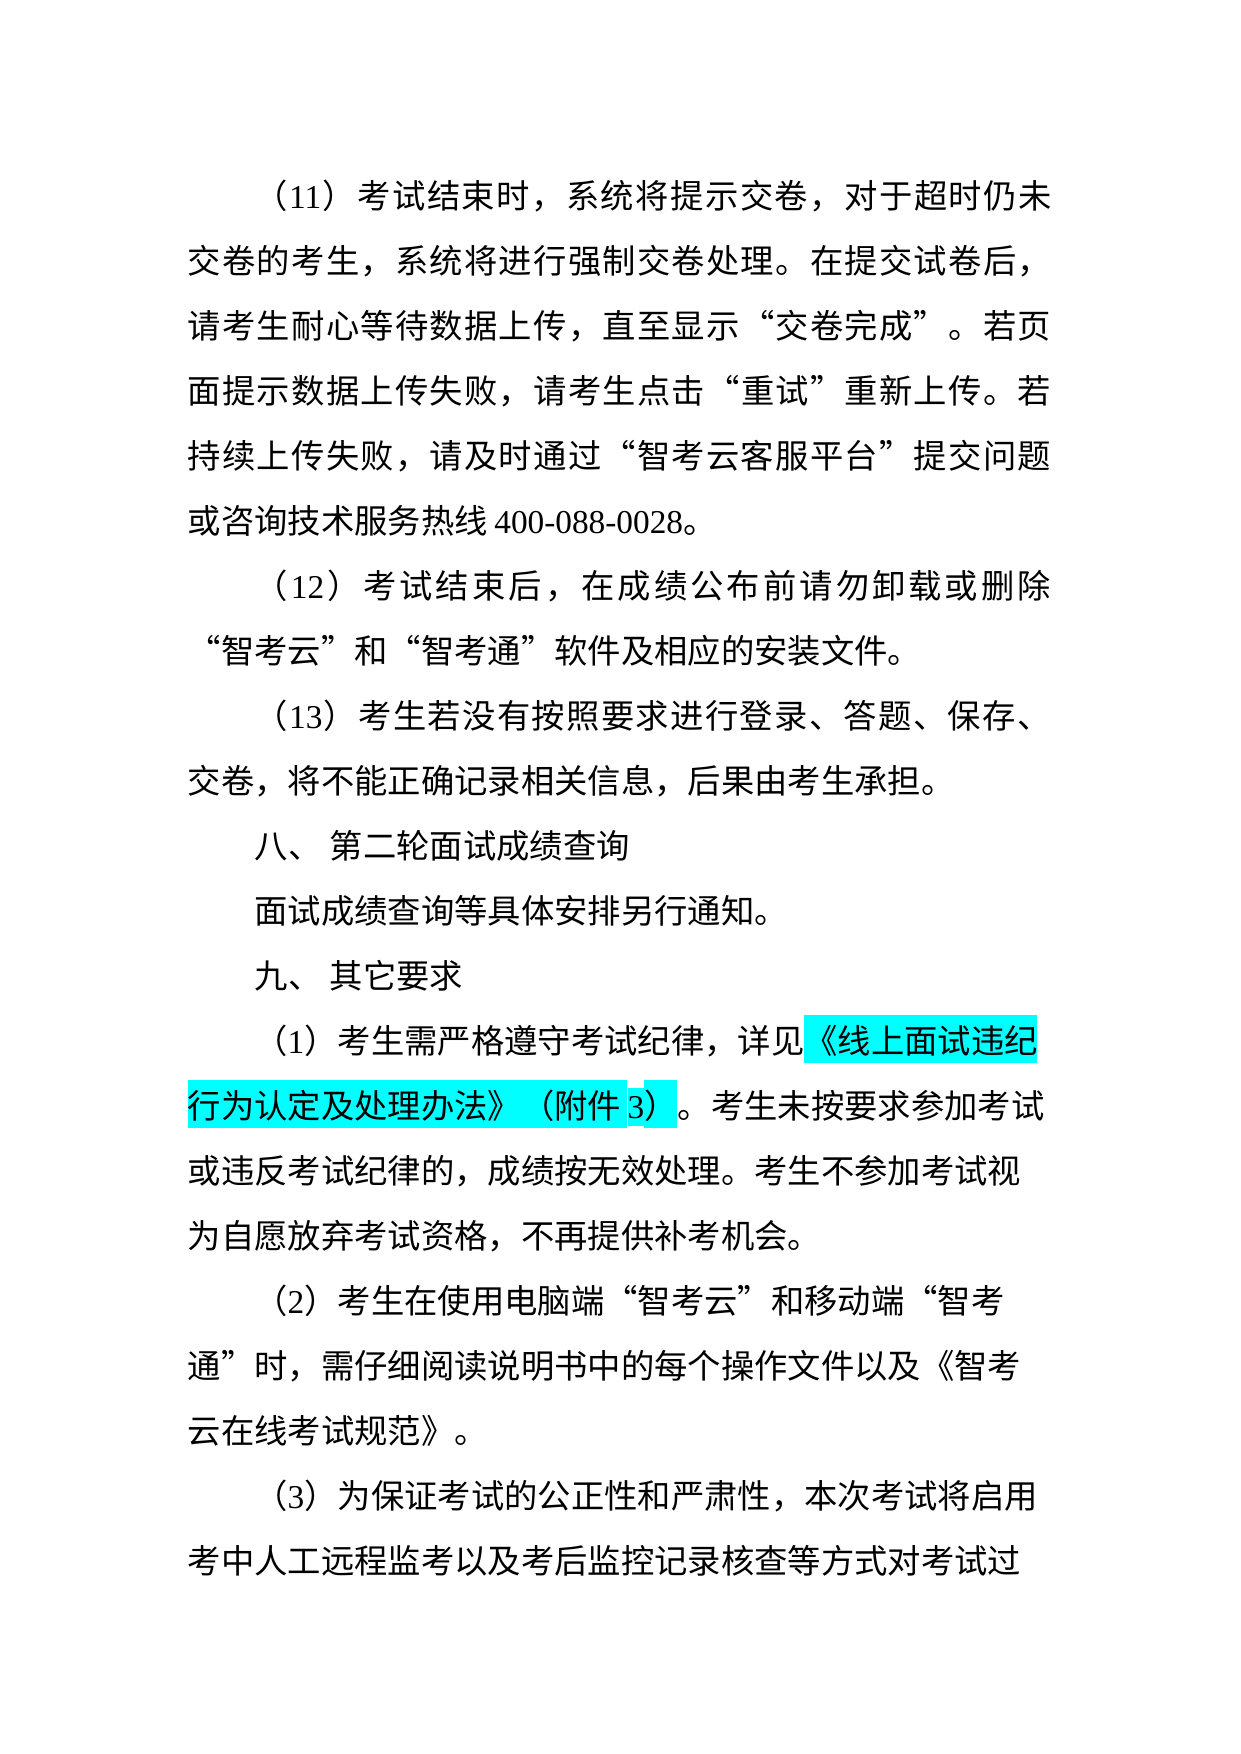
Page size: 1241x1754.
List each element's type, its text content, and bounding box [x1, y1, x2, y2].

text （11）考试结束时，系统将提示交卷，对于超时仍未交卷的考生，系统将进行强制交卷处理。在提交试卷后，请考生耐心等待数据上传，直至显示“交卷完成”。若页面提示数据上传失败，请考生点击“重试”重新上传。若持续上传失败，请及时通过“智考云客服平台”提交问题，或咨询技术服务热线400-088-0028。 [187, 162, 1053, 552]
text 面试成绩查询等具体安排另行通知。 [187, 877, 1053, 942]
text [187, 1462, 1053, 1592]
list 第二轮面试成绩查询 [254, 812, 1053, 877]
text （13）考生若没有按照要求进行登录、答题、保存、交卷，将不能正确记录相关信息，后果由考生承担。 [187, 682, 1053, 812]
text （2）考生在使用电脑端“智考云”和移动端“智考通”时，需仔细阅读说明书中的每个操作文件以及《智考云在线考试规范》。 [187, 1267, 1053, 1462]
text （12）考试结束后，在成绩公布前请勿卸载或删除“智考云”和“智考通”软件及相应的安装文件。 [187, 552, 1053, 682]
list 其它要求 [254, 942, 1053, 1007]
text （1）考生需严格遵守考试纪律，详见《线上面试违纪行为认定及处理办法》（附件3）。考生未按要求参加考试或违反考试纪律的，成绩按无效处理。考生不参加考试视为自愿放弃考试资格，不再提供补考机会。 [187, 1007, 1053, 1267]
